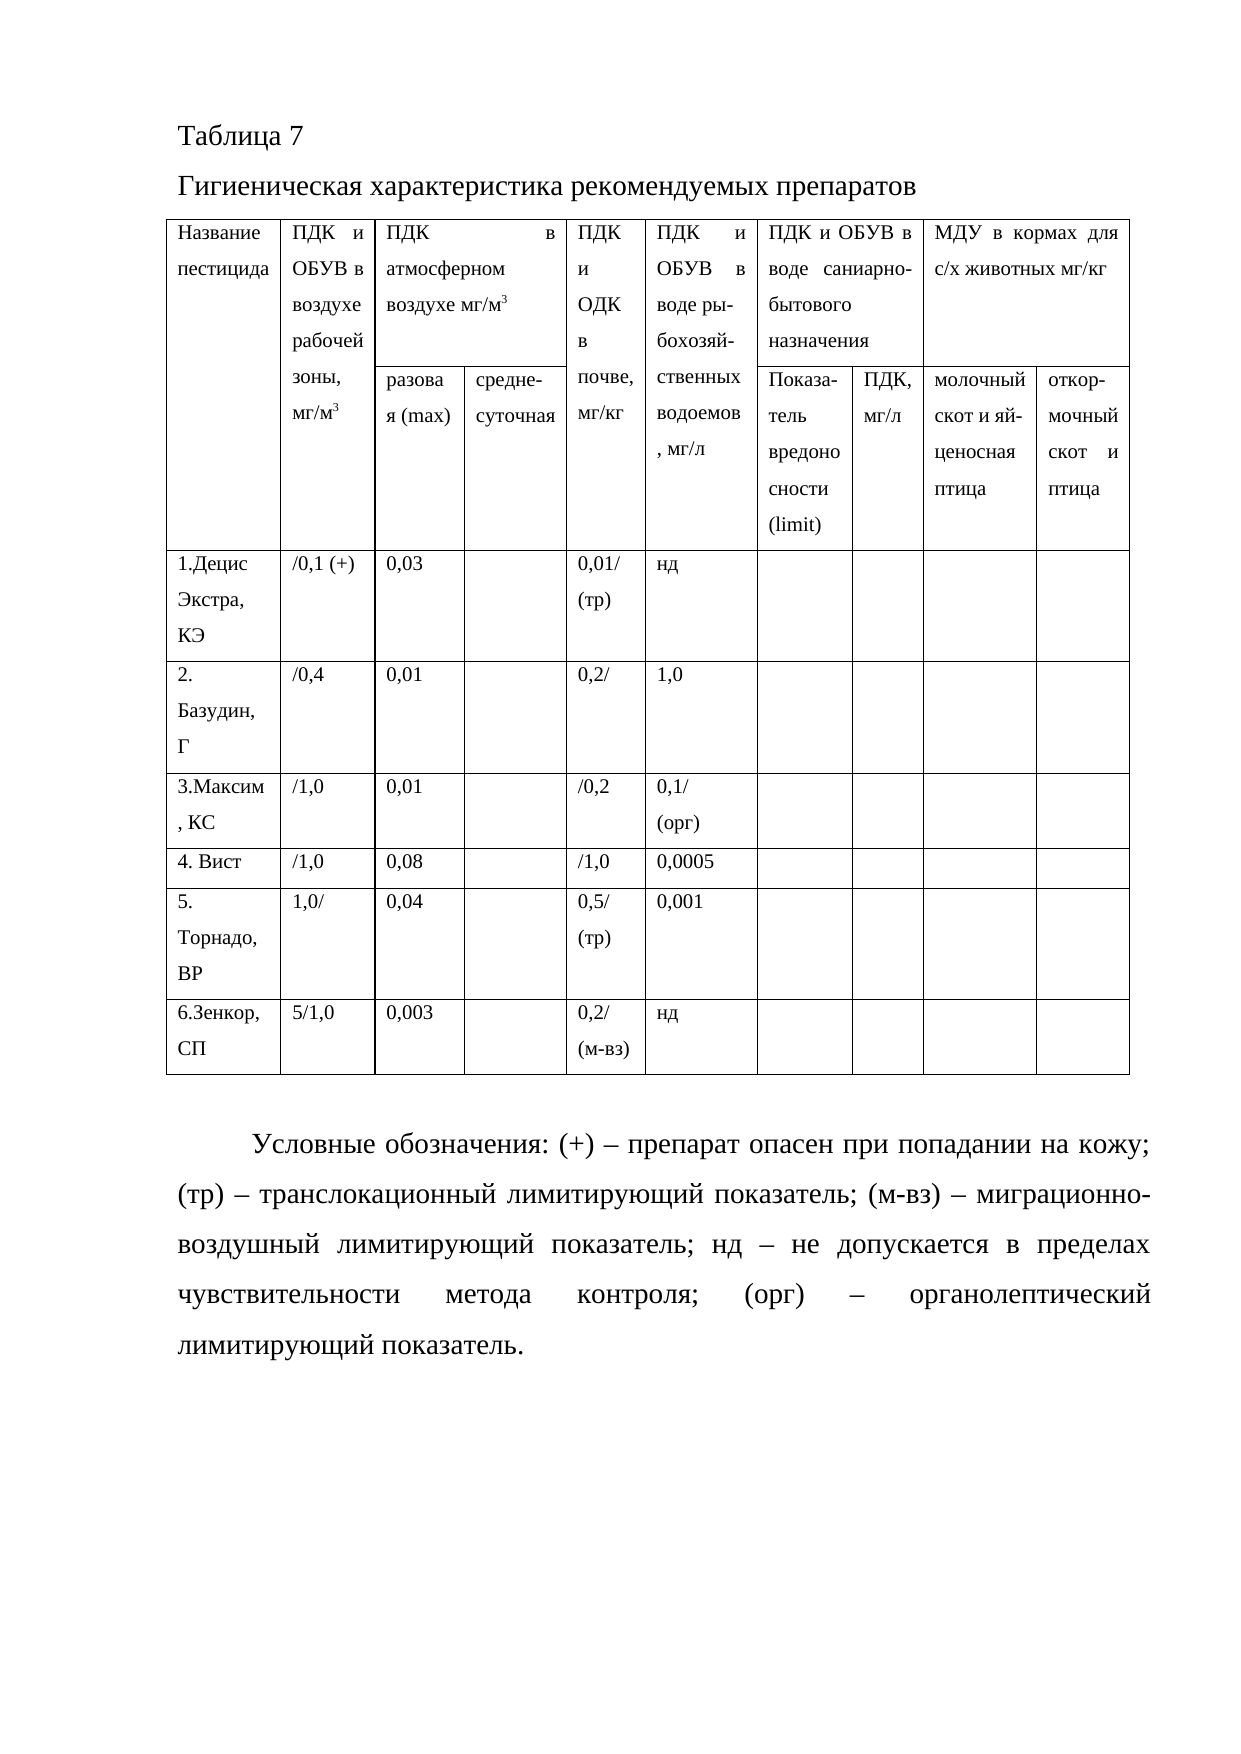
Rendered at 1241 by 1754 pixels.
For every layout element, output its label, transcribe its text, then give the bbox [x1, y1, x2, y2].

table_cell [924, 849, 1036, 887]
table_cell /1,0 [281, 774, 374, 848]
table_cell [758, 774, 852, 848]
text Условные обозначения: (+) – препарат опасен при попадании на кожу; (тр) – транслокационный лимитирующий показатель; (м-вз) – миграционно-воздушный лимитирующий показатель; нд – не допускается в пределах чувствительности метода контроля; (орг) – органолептический лимитирующий показатель. [177, 1126, 1152, 1361]
table_cell ПДК, мг/л [853, 367, 923, 550]
table_cell /0,2 [567, 774, 645, 848]
table_cell откор- мочный скот и птица [1037, 367, 1129, 550]
table_cell /1,0 [567, 849, 645, 887]
table_cell 3.Максим, КС [167, 774, 280, 848]
table_cell 1,0 [646, 662, 757, 773]
table_cell средне- суточная [465, 367, 566, 550]
table_cell нд [646, 1000, 757, 1074]
table_cell 4. Вист [167, 849, 280, 887]
table_cell 6.Зенкор, СП [167, 1000, 280, 1074]
table_header ПДК и ОБУВ в воздухе рабочей зоны, мг/м3 [281, 220, 374, 550]
table_cell 0,2/ (м-вз) [567, 1000, 645, 1074]
table_cell [465, 662, 566, 773]
table_cell [924, 1000, 1036, 1074]
table_cell [1037, 551, 1129, 661]
table_cell [1037, 889, 1129, 999]
table_cell 1,0/ [281, 889, 374, 999]
table_cell нд [646, 551, 757, 661]
table_cell [465, 774, 566, 848]
table_cell [465, 849, 566, 887]
table_header Название пестицида [167, 220, 280, 550]
table_cell [924, 662, 1036, 773]
text Таблица 7 [177, 118, 1152, 152]
table_cell [924, 551, 1036, 661]
table_cell [853, 1000, 923, 1074]
table_cell 0,1/ (орг) [646, 774, 757, 848]
table_cell 0,01 [376, 662, 464, 773]
table_cell /0,1 (+) [281, 551, 374, 661]
table_cell [924, 774, 1036, 848]
table_cell [758, 849, 852, 887]
table_cell [924, 889, 1036, 999]
table_cell [758, 551, 852, 661]
table_cell разовая (max) [376, 367, 464, 550]
table_cell 0,03 [376, 551, 464, 661]
table_cell [1037, 1000, 1129, 1074]
table_header ПДК и ОБУВ в воде ры- бохозяй- ственных водоемов, мг/л [646, 220, 757, 550]
table_cell [465, 889, 566, 999]
table_cell [853, 662, 923, 773]
table_cell [758, 889, 852, 999]
table_cell 2. Базудин, Г [167, 662, 280, 773]
table_cell 0,001 [646, 889, 757, 999]
table_cell /0,4 [281, 662, 374, 773]
table_header ПДК в атмосферном воздухе мг/м3 [376, 220, 566, 366]
table_cell 5/1,0 [281, 1000, 374, 1074]
table_cell [465, 551, 566, 661]
table_cell 0,08 [376, 849, 464, 887]
table_cell 0,003 [376, 1000, 464, 1074]
table_cell [1037, 662, 1129, 773]
table_header МДУ в кормах для с/х животных мг/кг [924, 220, 1129, 366]
table_cell молочный скот и яй- ценосная птица [924, 367, 1036, 550]
table_header ПДК и ОБУВ в воде саниарно-бытового назначения [758, 220, 923, 366]
table_cell [1037, 849, 1129, 887]
table_cell [853, 849, 923, 887]
table_cell 0,01 [376, 774, 464, 848]
text Гигиеническая характеристика рекомендуемых препаратов [177, 168, 1152, 202]
table_cell [465, 1000, 566, 1074]
table_cell 0,5/ (тр) [567, 889, 645, 999]
table_cell 5. Торнадо, ВР [167, 889, 280, 999]
table_cell [853, 551, 923, 661]
table_cell 1.Децис Экстра, КЭ [167, 551, 280, 661]
table_cell [758, 1000, 852, 1074]
table_cell [1037, 774, 1129, 848]
table_cell 0,0005 [646, 849, 757, 887]
table_cell /1,0 [281, 849, 374, 887]
table_cell 0,04 [376, 889, 464, 999]
table_cell 0,2/ [567, 662, 645, 773]
table_cell 0,01/ (тр) [567, 551, 645, 661]
table_cell Показа-тель вредоносности (limit) [758, 367, 852, 550]
table_cell [853, 774, 923, 848]
table_cell [758, 662, 852, 773]
table_header ПДК и ОДК в почве, мг/кг [567, 220, 645, 550]
table_cell [853, 889, 923, 999]
